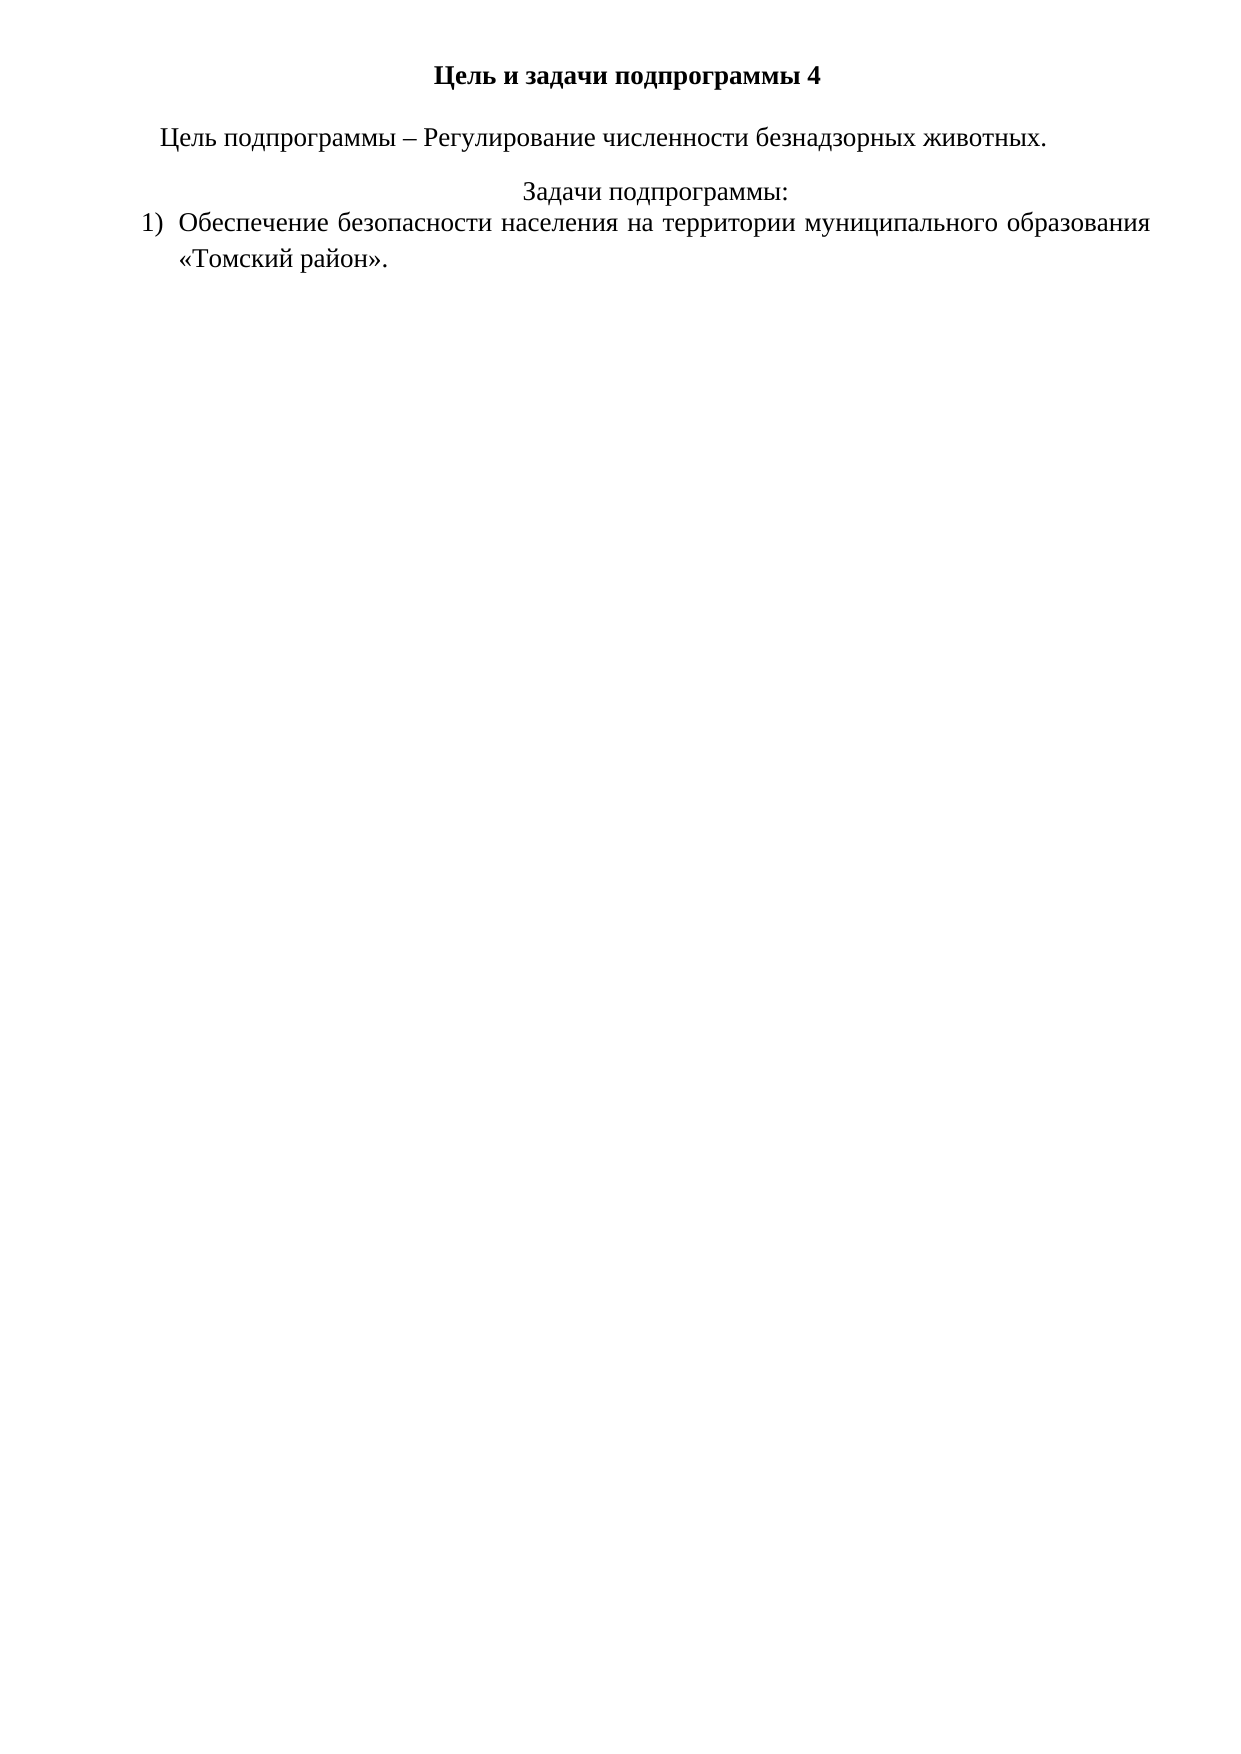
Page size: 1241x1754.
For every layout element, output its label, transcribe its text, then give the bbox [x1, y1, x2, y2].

text Цель подпрограммы – Регулирование численности безнадзорных животных. [103, 121, 1152, 152]
title Цель и задачи подпрограммы 4 [103, 59, 1152, 90]
list Обеспечение безопасности населения на территории муниципального образования «Томский район». [141, 207, 1152, 273]
text Задачи подпрограммы: [103, 175, 1152, 207]
